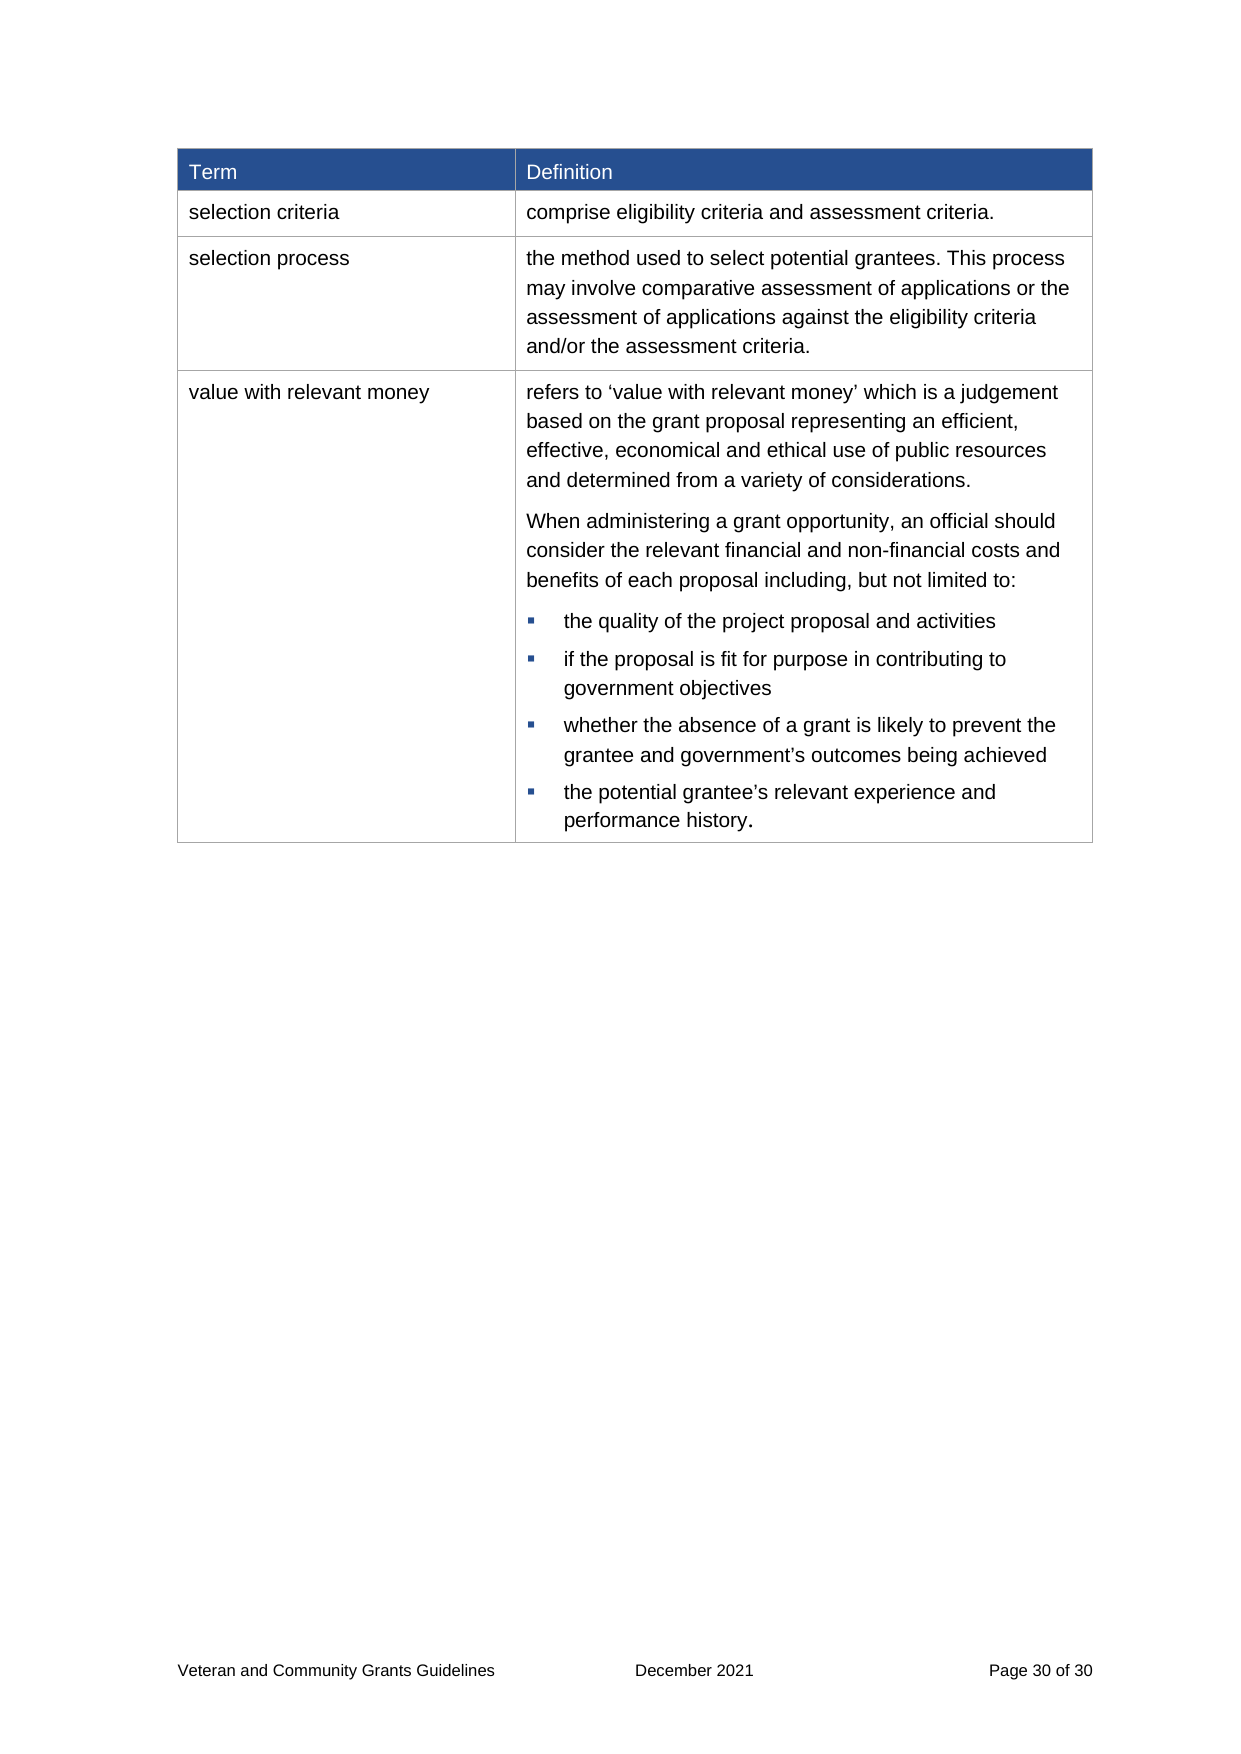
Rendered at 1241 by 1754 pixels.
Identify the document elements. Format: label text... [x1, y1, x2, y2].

table_header Definition [516, 149, 1092, 190]
table_cell comprise eligibility criteria and assessment criteria. [516, 191, 1092, 236]
table_cell the method used to select potential grantees. This process may involve comparative assessment of applications or the assessment of applications against the eligibility criteria and/or the assessment criteria. [516, 237, 1092, 370]
table_header Term [178, 149, 515, 190]
table_cell selection criteria [178, 191, 515, 236]
table_cell refers to ‘value with relevant money’ which is a judgement based on the grant proposal representing an efficient, effective, economical and ethical use of public resources and determined from a variety of considerations. When administering a grant opportunity, an official should consider the relevant financial and non-financial costs and benefits of each proposal including, but not limited to: the quality of the project proposal and activities if the proposal is fit for purpose in contributing to government objectives whether the absence of a grant is likely to prevent the grantee and government’s outcomes being achieved the potential grantee’s relevant experience and performance history. [516, 371, 1092, 841]
table_cell value with relevant money [178, 371, 515, 841]
table_cell selection process [178, 237, 515, 370]
